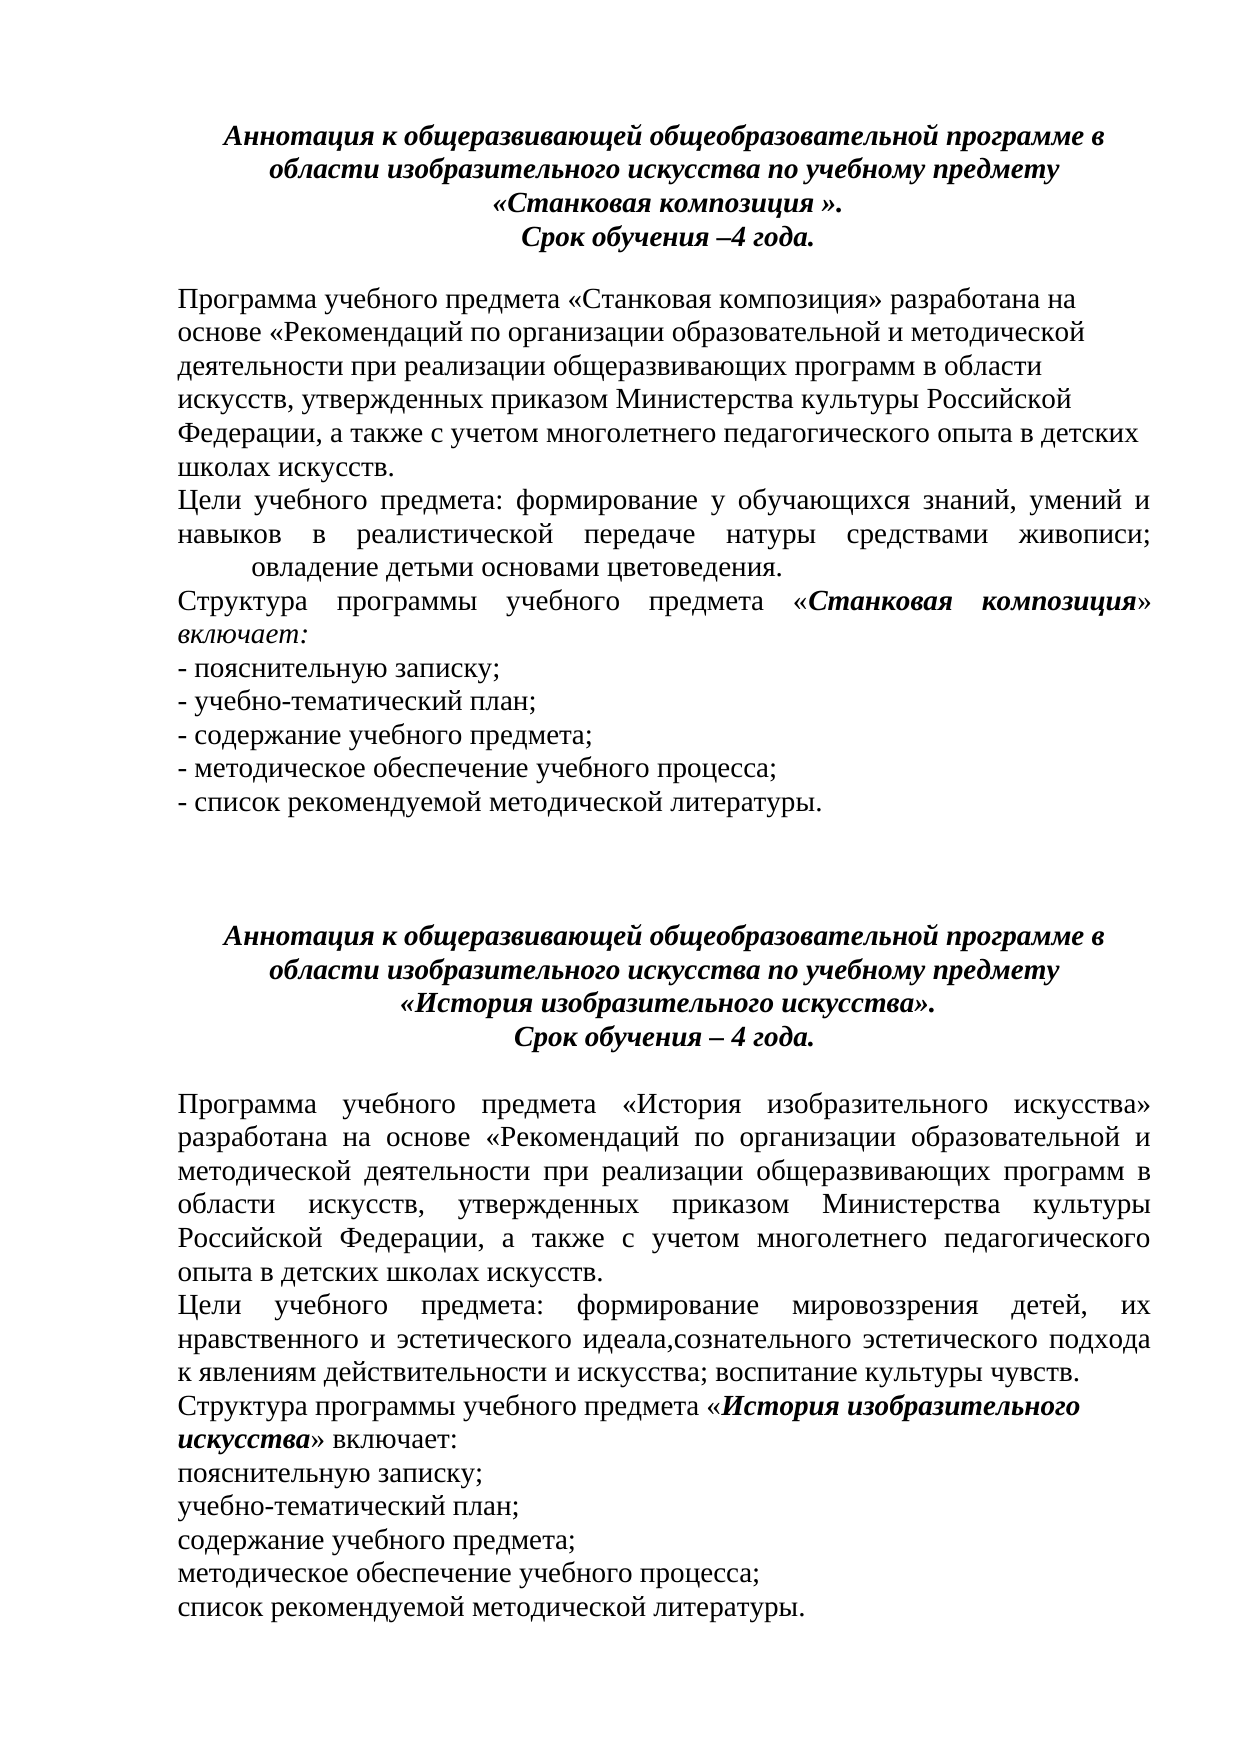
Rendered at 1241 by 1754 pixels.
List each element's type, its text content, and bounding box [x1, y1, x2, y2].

text содержание учебного предмета; [177, 1522, 1152, 1556]
text пояснительную записку; [177, 1455, 1152, 1488]
text - методическое обеспечение учебного процесса; [177, 751, 1152, 784]
text - пояснительную записку; [177, 650, 1152, 683]
text - учебно-тематический план; [177, 683, 1152, 717]
text - содержание учебного предмета; [177, 717, 1152, 751]
text «История изобразительного искусства». [177, 985, 1152, 1019]
text Срок обучения –4 года. [177, 219, 1152, 252]
text учебно-тематический план; [177, 1488, 1152, 1522]
text методическое обеспечение учебного процесса; [177, 1556, 1152, 1589]
text Программа учебного предмета «Станковая композиция» разработана на основе «Рекомендаций по организации образовательной и методической деятельности при реализации общеразвивающих программ в области искусств, утвержденных приказом Министерства культуры Российской Федерации, а также с учетом многолетнего педагогического опыта в детских школах искусств. [177, 281, 1152, 482]
text Программа учебного предмета «История изобразительного искусства» разработана на основе «Рекомендаций по организации образовательной и методической деятельности при реализации общеразвивающих программ в области искусств, утвержденных приказом Министерства культуры Российской Федерации, а также с учетом многолетнего педагогического опыта в детских школах искусств. [177, 1086, 1152, 1287]
text Структура программы учебного предмета «История изобразительного искусства» включает: [177, 1388, 1152, 1455]
text Структура программы учебного предмета «Станковая композиция» включает: [177, 583, 1152, 650]
text Цели учебного предмета: формирование мировоззрения детей, их нравственного и эстетического идеала,сознательного эстетического подхода к явлениям действительности и искусства; воспитание культуры чувств. [177, 1287, 1152, 1388]
text Аннотация к общеразвивающей общеобразовательной программе в области изобразительного искусства по учебному предмету [177, 118, 1152, 185]
text - список рекомендуемой методической литературы. [177, 784, 1152, 818]
text Срок обучения – 4 года. [177, 1019, 1152, 1052]
text Аннотация к общеразвивающей общеобразовательной программе в области изобразительного искусства по учебному предмету [177, 918, 1152, 985]
text список рекомендуемой методической литературы. [177, 1589, 1152, 1623]
text «Станковая композиция ». [177, 185, 1152, 219]
